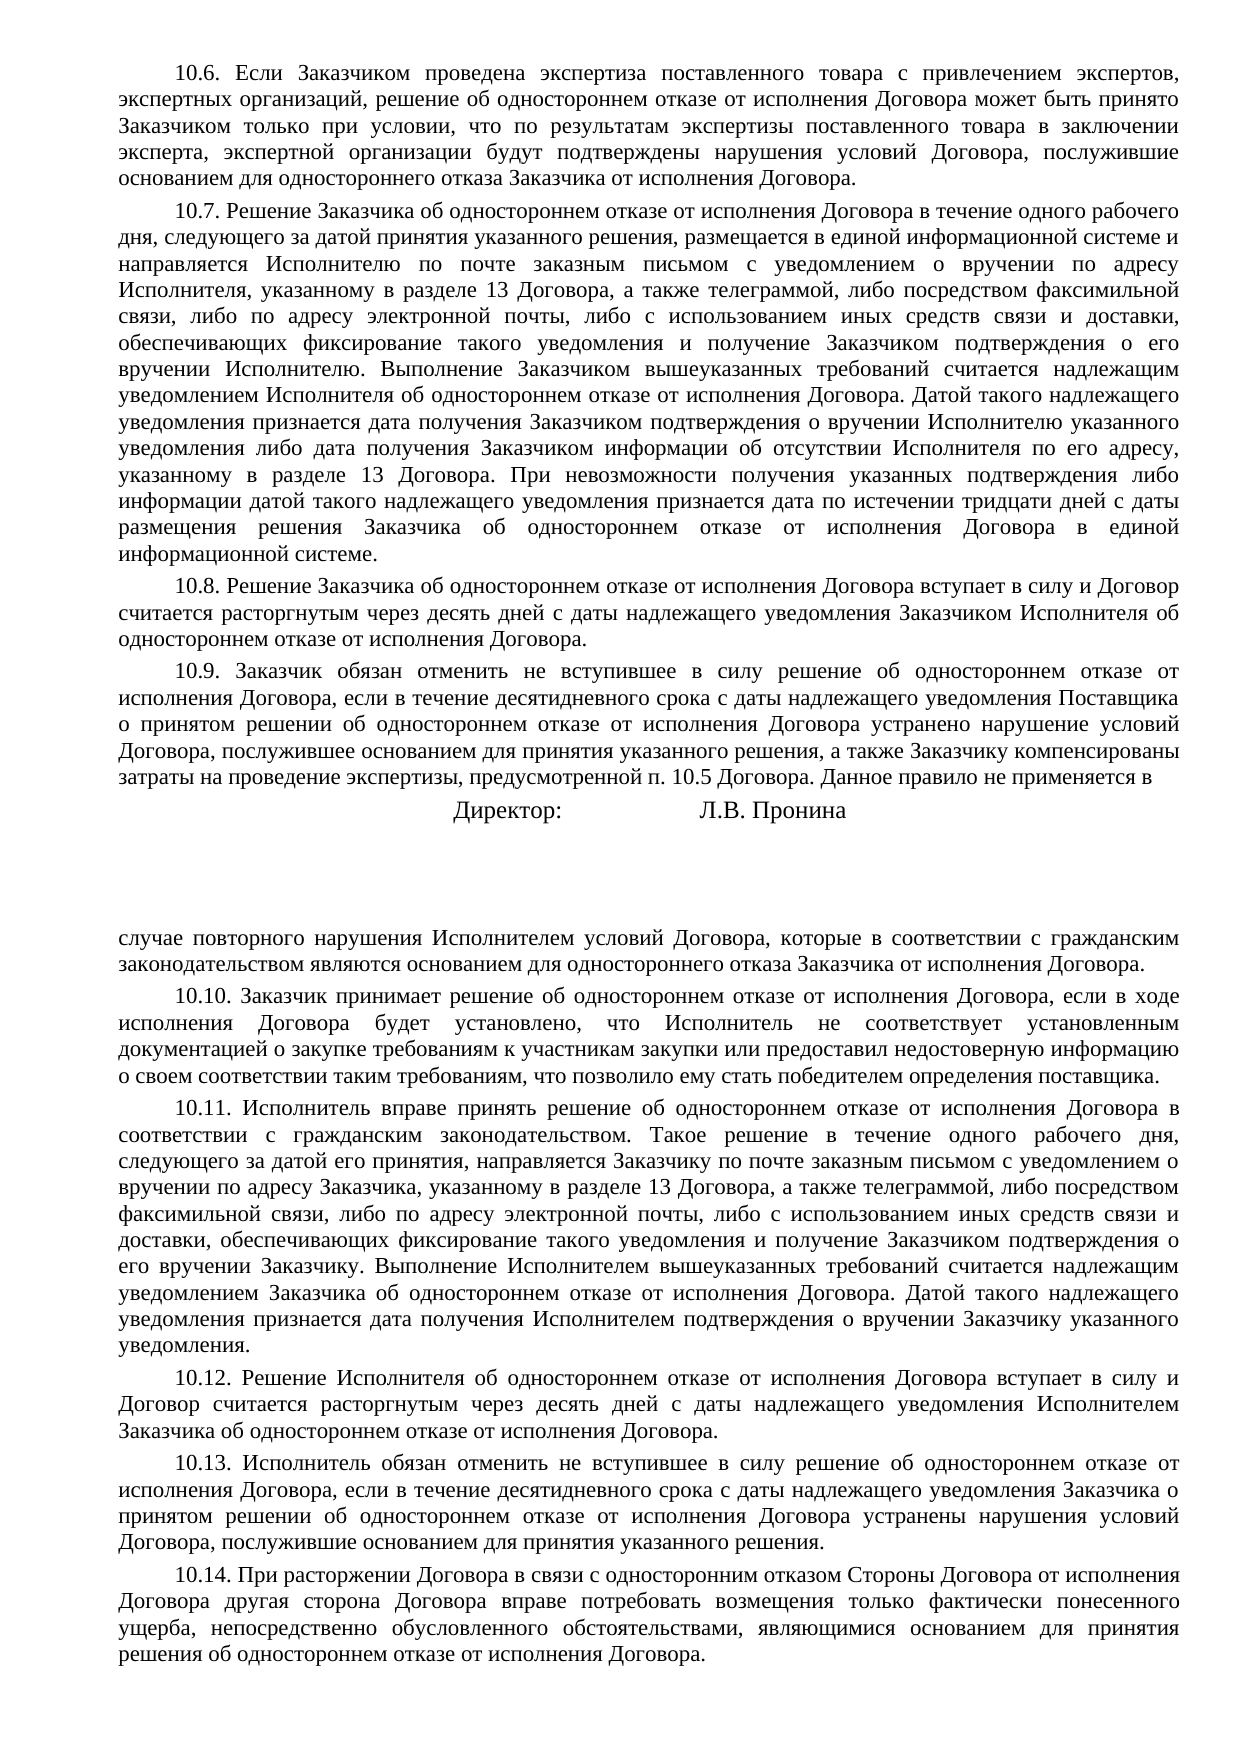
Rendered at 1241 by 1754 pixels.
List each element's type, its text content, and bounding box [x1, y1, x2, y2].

text Директор: Л.В. Пронина [118, 796, 1181, 824]
text 10.14. При расторжении Договора в связи с односторонним отказом Стороны Договора от исполнения Договора другая сторона Договора вправе потребовать возмещения только фактически понесенного ущерба, непосредственно обусловленного обстоятельствами, являющимися основанием для принятия решения об одностороннем отказе от исполнения Договора. [118, 1561, 1181, 1666]
text 10.12. Решение Исполнителя об одностороннем отказе от исполнения Договора вступает в силу и Договор считается расторгнутым через десять дней с даты надлежащего уведомления Исполнителем Заказчика об одностороннем отказе от исполнения Договора. [118, 1364, 1181, 1443]
text 10.8. Решение Заказчика об одностороннем отказе от исполнения Договора вступает в силу и Договор считается расторгнутым через десять дней с даты надлежащего уведомления Заказчиком Исполнителя об одностороннем отказе от исполнения Договора. [118, 572, 1181, 651]
text случае повторного нарушения Исполнителем условий Договора, которые в соответствии с гражданским законодательством являются основанием для одностороннего отказа Заказчика от исполнения Договора. [118, 924, 1181, 976]
text 10.7. Решение Заказчика об одностороннем отказе от исполнения Договора в течение одного рабочего дня, следующего за датой принятия указанного решения, размещается в единой информационной системе и направляется Исполнителю по почте заказным письмом с уведомлением о вручении по адресу Исполнителя, указанному в разделе 13 Договора, а также телеграммой, либо посредством факсимильной связи, либо по адресу электронной почты, либо с использованием иных средств связи и доставки, обеспечивающих фиксирование такого уведомления и получение Заказчиком подтверждения о его вручении Исполнителю. Выполнение Заказчиком вышеуказанных требований считается надлежащим уведомлением Исполнителя об одностороннем отказе от исполнения Договора. Датой такого надлежащего уведомления признается дата получения Заказчиком подтверждения о вручении Исполнителю указанного уведомления либо дата получения Заказчиком информации об отсутствии Исполнителя по его адресу, указанному в разделе 13 Договора. При невозможности получения указанных подтверждения либо информации датой такого надлежащего уведомления признается дата по истечении тридцати дней с даты размещения решения Заказчика об одностороннем отказе от исполнения Договора в единой информационной системе. [118, 197, 1181, 566]
text 10.13. Исполнитель обязан отменить не вступившее в силу решение об одностороннем отказе от исполнения Договора, если в течение десятидневного срока с даты надлежащего уведомления Заказчика о принятом решении об одностороннем отказе от исполнения Договора устранены нарушения условий Договора, послужившие основанием для принятия указанного решения. [118, 1449, 1181, 1555]
text 10.6. Если Заказчиком проведена экспертиза поставленного товара с привлечением экспертов, экспертных организаций, решение об одностороннем отказе от исполнения Договора может быть принято Заказчиком только при условии, что по результатам экспертизы поставленного товара в заключении эксперта, экспертной организации будут подтверждены нарушения условий Договора, послужившие основанием для одностороннего отказа Заказчика от исполнения Договора. [118, 59, 1181, 191]
text 10.10. Заказчик принимает решение об одностороннем отказе от исполнения Договора, если в ходе исполнения Договора будет установлено, что Исполнитель не соответствует установленным документацией о закупке требованиям к участникам закупки или предоставил недостоверную информацию о своем соответствии таким требованиям, что позволило ему стать победителем определения поставщика. [118, 983, 1181, 1088]
text 10.11. Исполнитель вправе принять решение об одностороннем отказе от исполнения Договора в соответствии с гражданским законодательством. Такое решение в течение одного рабочего дня, следующего за датой его принятия, направляется Заказчику по почте заказным письмом с уведомлением о вручении по адресу Заказчика, указанному в разделе 13 Договора, а также телеграммой, либо посредством факсимильной связи, либо по адресу электронной почты, либо с использованием иных средств связи и доставки, обеспечивающих фиксирование такого уведомления и получение Заказчиком подтверждения о его вручении Заказчику. Выполнение Исполнителем вышеуказанных требований считается надлежащим уведомлением Заказчика об одностороннем отказе от исполнения Договора. Датой такого надлежащего уведомления признается дата получения Исполнителем подтверждения о вручении Заказчику указанного уведомления. [118, 1094, 1181, 1358]
text 10.9. Заказчик обязан отменить не вступившее в силу решение об одностороннем отказе от исполнения Договора, если в течение десятидневного срока с даты надлежащего уведомления Поставщика о принятом решении об одностороннем отказе от исполнения Договора устранено нарушение условий Договора, послужившее основанием для принятия указанного решения, а также Заказчику компенсированы затраты на проведение экспертизы, предусмотренной п. 10.5 Договора. Данное правило не применяется в [118, 658, 1181, 789]
